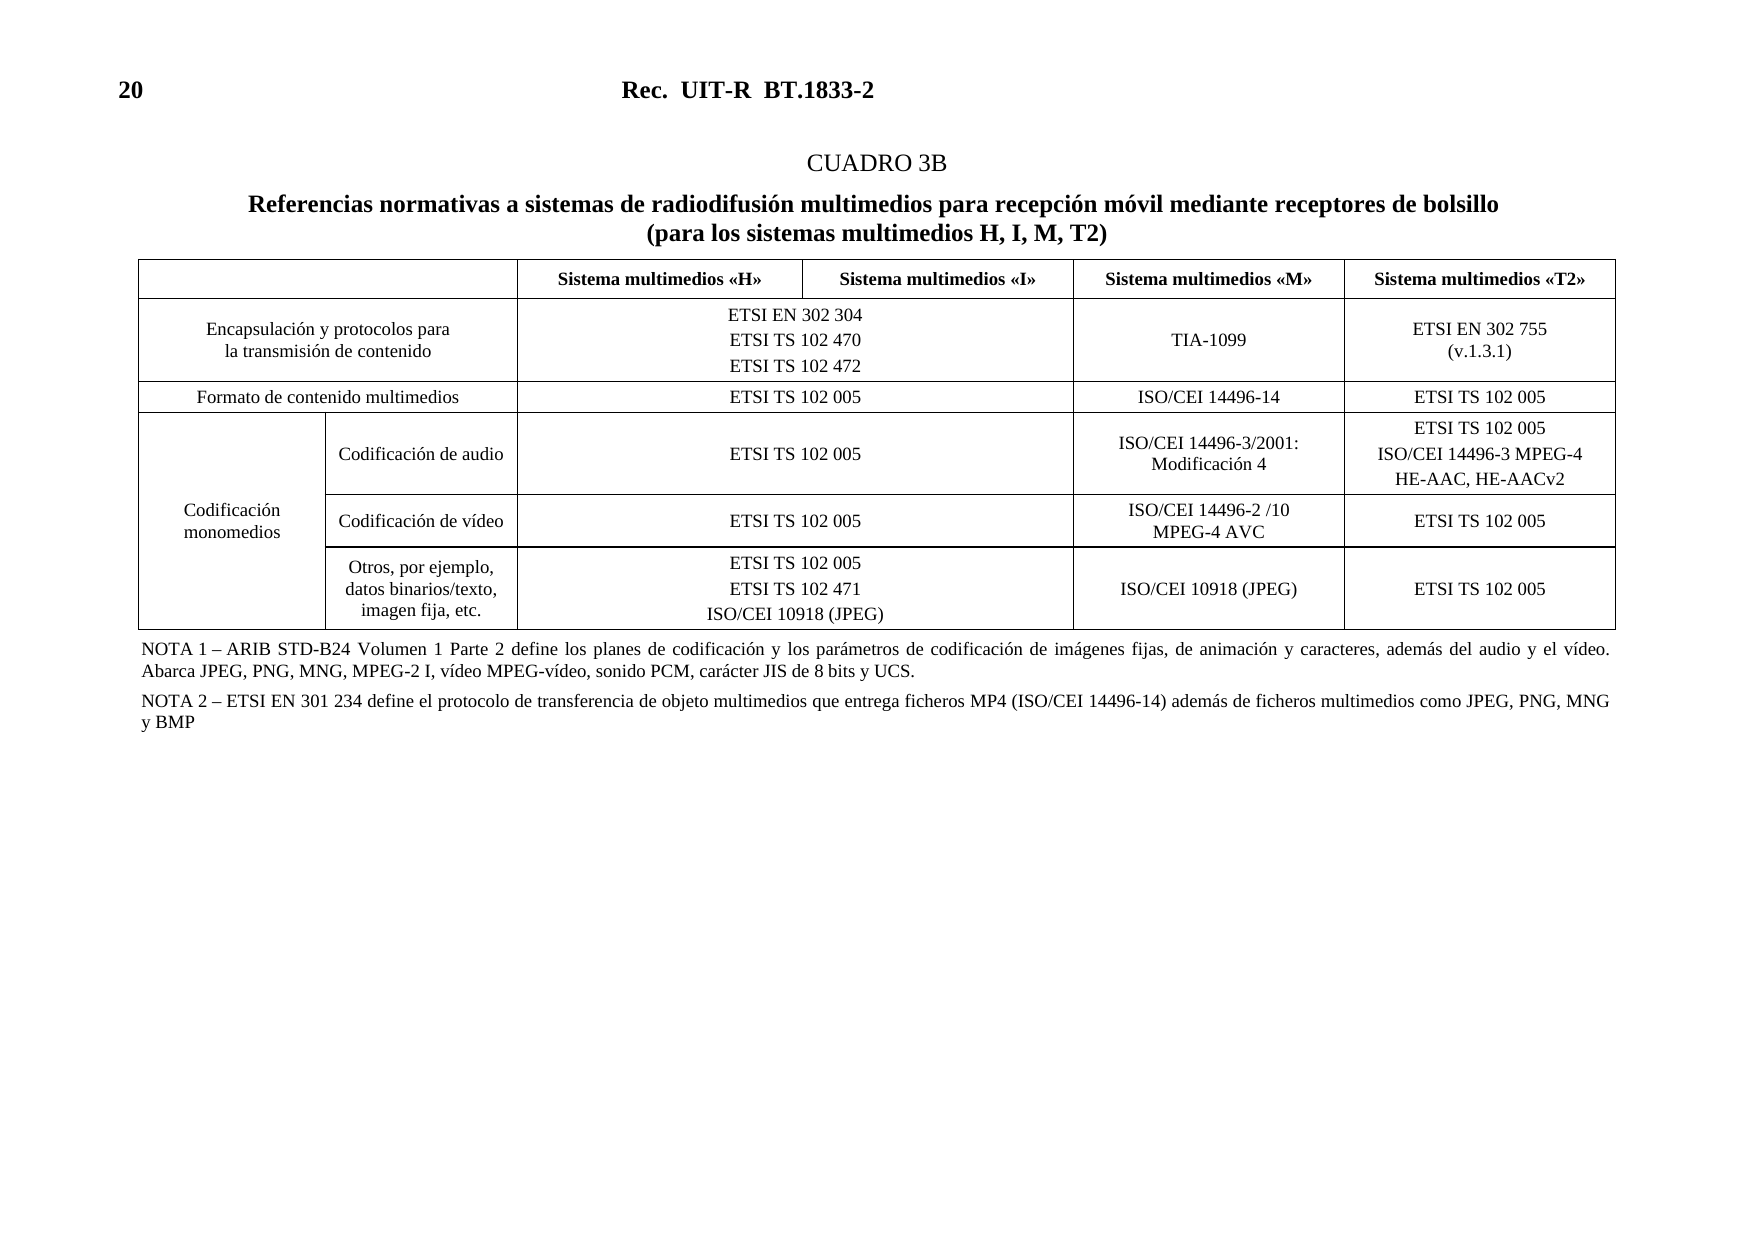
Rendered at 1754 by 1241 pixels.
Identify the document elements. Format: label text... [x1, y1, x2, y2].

table_cell ETSI TS 102 005 [1345, 495, 1615, 546]
table_cell ETSI TS 102 005 [1345, 382, 1615, 412]
table_cell TIA-1099 [1074, 299, 1344, 381]
table_cell ETSI EN 302 755 (v.1.3.1) [1345, 299, 1615, 381]
table_header Sistema multimedios «I» [803, 260, 1073, 298]
table_cell ETSI TS 102 005 [518, 495, 1073, 546]
table_cell ETSI TS 102 005 [518, 413, 1073, 494]
table_header [139, 260, 517, 298]
title CUADRO 3B [118, 148, 1636, 176]
table_cell ISO/CEI 14496-3/2001: Modificación 4 [1074, 413, 1344, 494]
title Referencias normativas a sistemas de radiodifusión multimedios para recepción móvil mediante receptores de bolsillo (para los sistemas multimedios H, I, M, T2) [118, 189, 1636, 246]
table_header Sistema multimedios «H» [518, 260, 802, 298]
table_cell ETSI TS 102 005 ETSI TS 102 471 ISO/CEI 10918 (JPEG) [518, 548, 1073, 629]
table_cell Otros, por ejemplo, datos binarios/texto, imagen fija, etc. [326, 548, 517, 629]
table_cell Codificación de audio [326, 413, 517, 494]
table_header Sistema multimedios «M» [1074, 260, 1344, 298]
table_cell ETSI TS 102 005 [518, 382, 1073, 412]
table_cell Formato de contenido multimedios [139, 382, 517, 412]
table_cell ETSI TS 102 005 ISO/CEI 14496-3 MPEG-4 HE-AAC, HE-AACv2 [1345, 413, 1615, 494]
table_cell ISO/CEI 10918 (JPEG) [1074, 548, 1344, 629]
table_cell ISO/CEI 14496-2 /10 MPEG-4 AVC [1074, 495, 1344, 546]
table_cell ETSI TS 102 005 [1345, 548, 1615, 629]
table_cell Encapsulación y protocolos para la transmisión de contenido [139, 299, 517, 381]
table_cell Codificación monomedios [139, 413, 325, 629]
table_cell NOTA 1 – ARIB STD-B24 Volumen 1 Parte 2 define los planes de codificación y los parámetros de codificación de imágenes fijas, de animación y caracteres, además del audio y el vídeo. Abarca JPEG, PNG, MNG, MPEG-2 I, vídeo MPEG-vídeo, sonido PCM, carácter JIS de 8 bits y UCS. NOTA 2 – ETSI EN 301 234 define el protocolo de transferencia de objeto multimedios que entrega ficheros MP4 (ISO/CEI 14496-14) además de ficheros multimedios como JPEG, PNG, MNG y BMP [139, 630, 1615, 733]
table_cell ETSI EN 302 304 ETSI TS 102 470 ETSI TS 102 472 [518, 299, 1073, 381]
table_cell Codificación de vídeo [326, 495, 517, 546]
table_header Sistema multimedios «T2» [1345, 260, 1615, 298]
table_cell ISO/CEI 14496-14 [1074, 382, 1344, 412]
